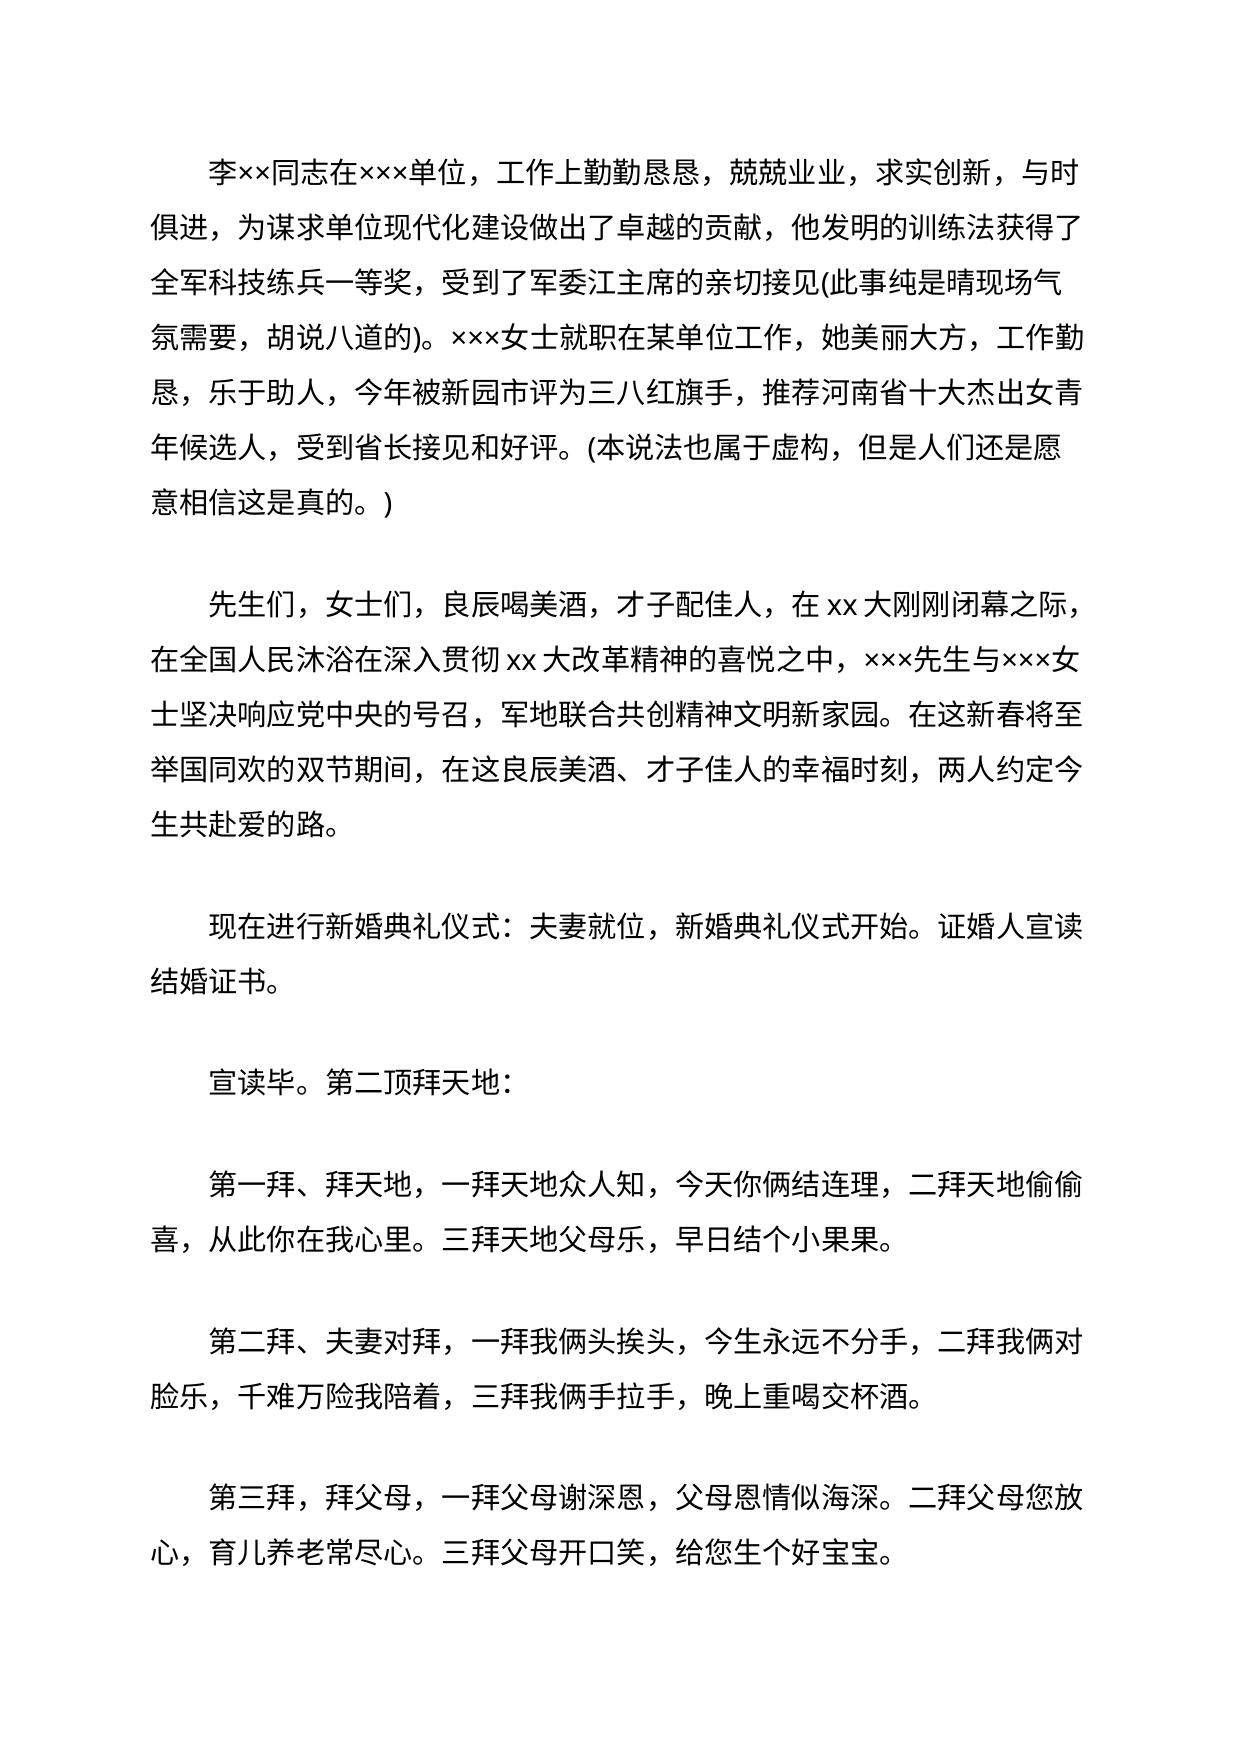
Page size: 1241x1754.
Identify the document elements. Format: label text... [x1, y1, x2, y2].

text 宣读毕。第二顶拜天地： [150, 1060, 1090, 1102]
text 第三拜，拜父母，一拜父母谢深恩，父母恩情似海深。二拜父母您放心，育儿养老常尽心。三拜父母开口笑，给您生个好宝宝。 [150, 1475, 1090, 1572]
text 李××同志在×××单位，工作上勤勤恳恳，兢兢业业，求实创新，与时俱进，为谋求单位现代化建设做出了卓越的贡献，他发明的训练法获得了全军科技练兵一等奖，受到了军委江主席的亲切接见(此事纯是晴现场气氛需要，胡说八道的)。×××女士就职在某单位工作，她美丽大方，工作勤恳，乐于助人，今年被新园市评为三八红旗手，推荐河南省十大杰出女青年候选人，受到省长接见和好评。(本说法也属于虚构，但是人们还是愿意相信这是真的。) [150, 150, 1090, 522]
text 第一拜、拜天地，一拜天地众人知，今天你俩结连理，二拜天地偷偷喜，从此你在我心里。三拜天地父母乐，早日结个小果果。 [150, 1162, 1090, 1259]
text 现在进行新婚典礼仪式：夫妻就位，新婚典礼仪式开始。证婚人宣读结婚证书。 [150, 903, 1090, 1001]
text 先生们，女士们，良辰喝美酒，才子配佳人，在xx大刚刚闭幕之际，在全国人民沐浴在深入贯彻xx大改革精神的喜悦之中，×××先生与×××女士坚决响应党中央的号召，军地联合共创精神文明新家园。在这新春将至举国同欢的双节期间，在这良辰美酒、才子佳人的幸福时刻，两人约定今生共赴爱的路。 [150, 582, 1090, 844]
text 第二拜、夫妻对拜，一拜我俩头挨头，今生永远不分手，二拜我俩对脸乐，千难万险我陪着，三拜我俩手拉手，晚上重喝交杯酒。 [150, 1318, 1090, 1416]
